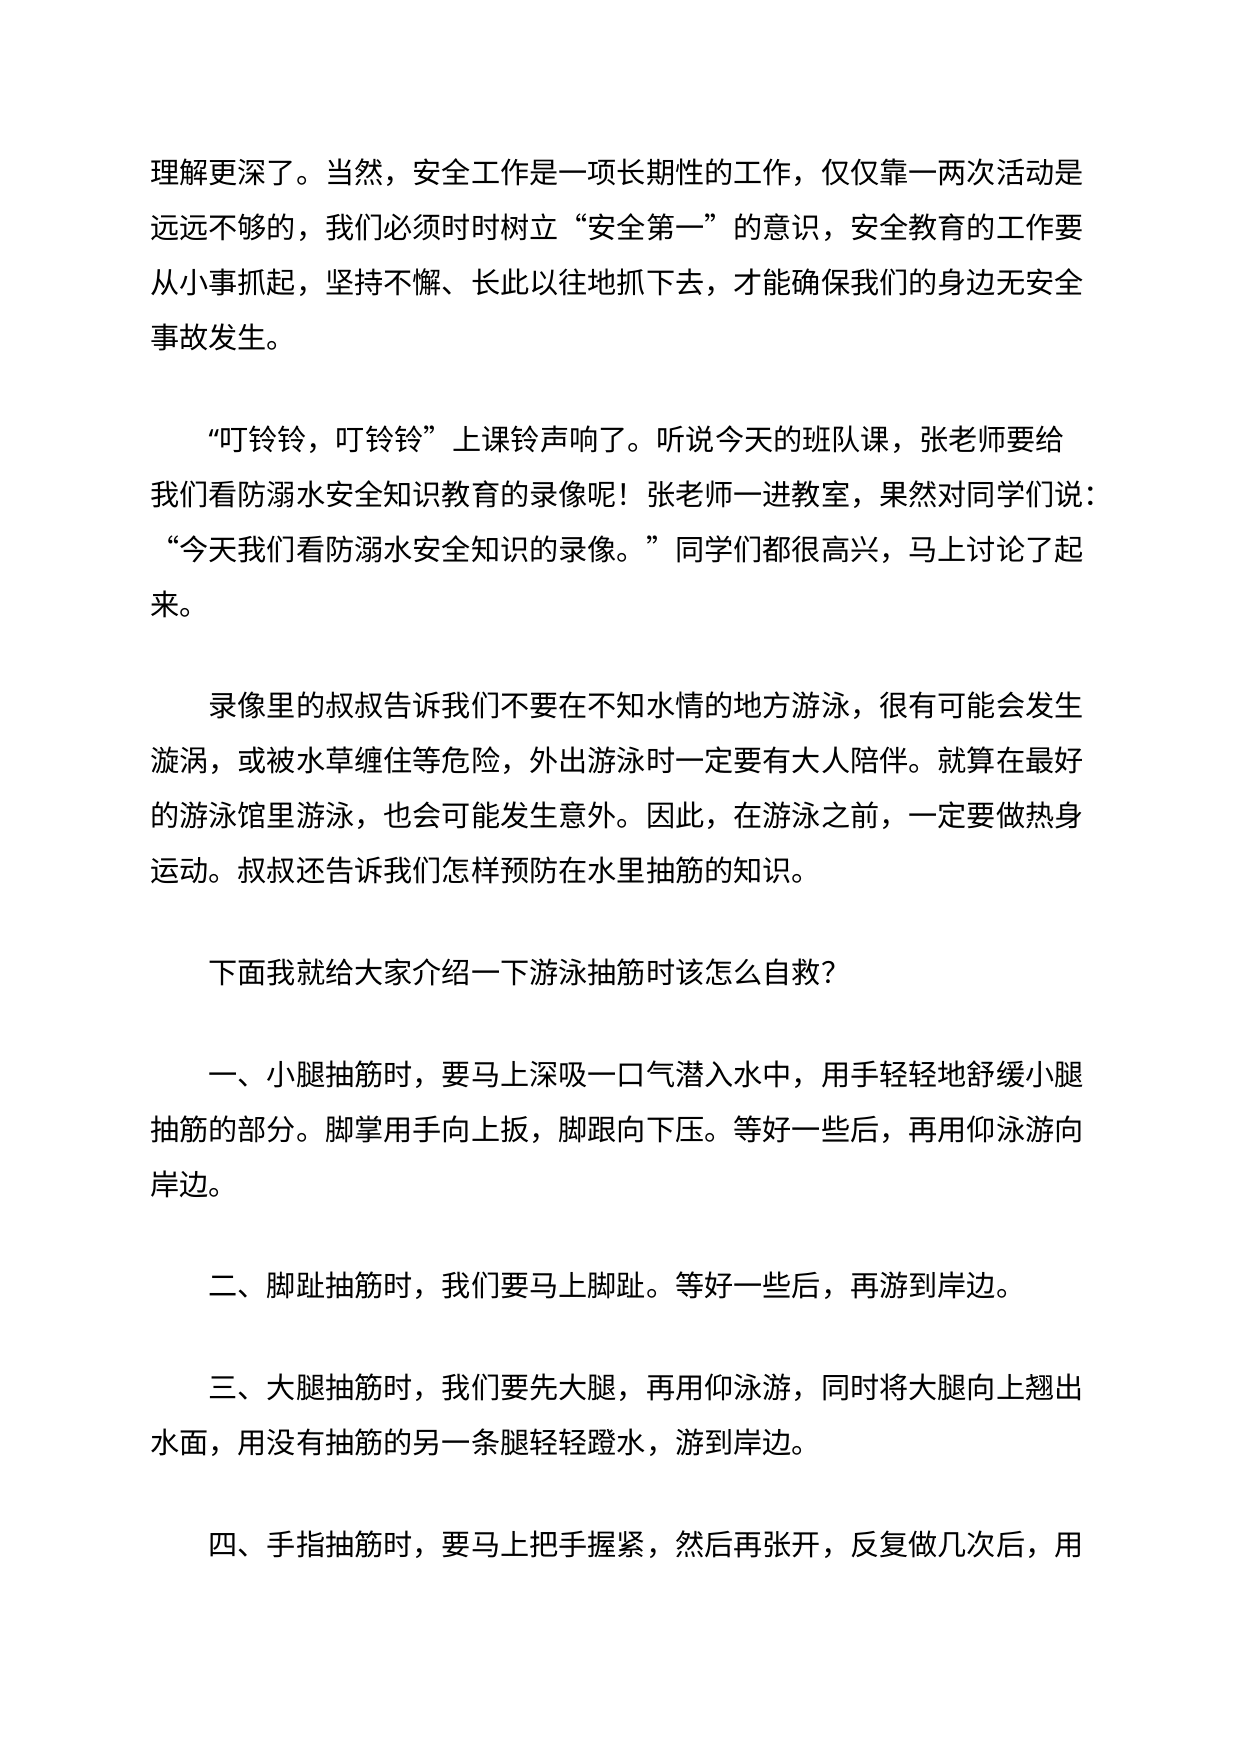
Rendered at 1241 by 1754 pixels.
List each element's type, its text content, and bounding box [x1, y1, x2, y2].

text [150, 1521, 1090, 1563]
text 录像里的叔叔告诉我们不要在不知水情的地方游泳，很有可能会发生漩涡，或被水草缠住等危险，外出游泳时一定要有大人陪伴。就算在最好的游泳馆里游泳，也会可能发生意外。因此，在游泳之前，一定要做热身运动。叔叔还告诉我们怎样预防在水里抽筋的知识。 [150, 683, 1090, 890]
text 一、小腿抽筋时，要马上深吸一口气潜入水中，用手轻轻地舒缓小腿抽筋的部分。脚掌用手向上扳，脚跟向下压。等好一些后，再用仰泳游向岸边。 [150, 1051, 1090, 1203]
text “叮铃铃，叮铃铃”上课铃声响了。听说今天的班队课，张老师要给我们看防溺水安全知识教育的录像呢！张老师一进教室，果然对同学们说：“今天我们看防溺水安全知识的录像。”同学们都很高兴，马上讨论了起来。 [150, 416, 1090, 623]
text 三、大腿抽筋时，我们要先大腿，再用仰泳游，同时将大腿向上翘出水面，用没有抽筋的另一条腿轻轻蹬水，游到岸边。 [150, 1364, 1090, 1462]
text 二、脚趾抽筋时，我们要马上脚趾。等好一些后，再游到岸边。 [150, 1263, 1090, 1305]
text 下面我就给大家介绍一下游泳抽筋时该怎么自救？ [150, 949, 1090, 992]
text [150, 150, 1090, 357]
